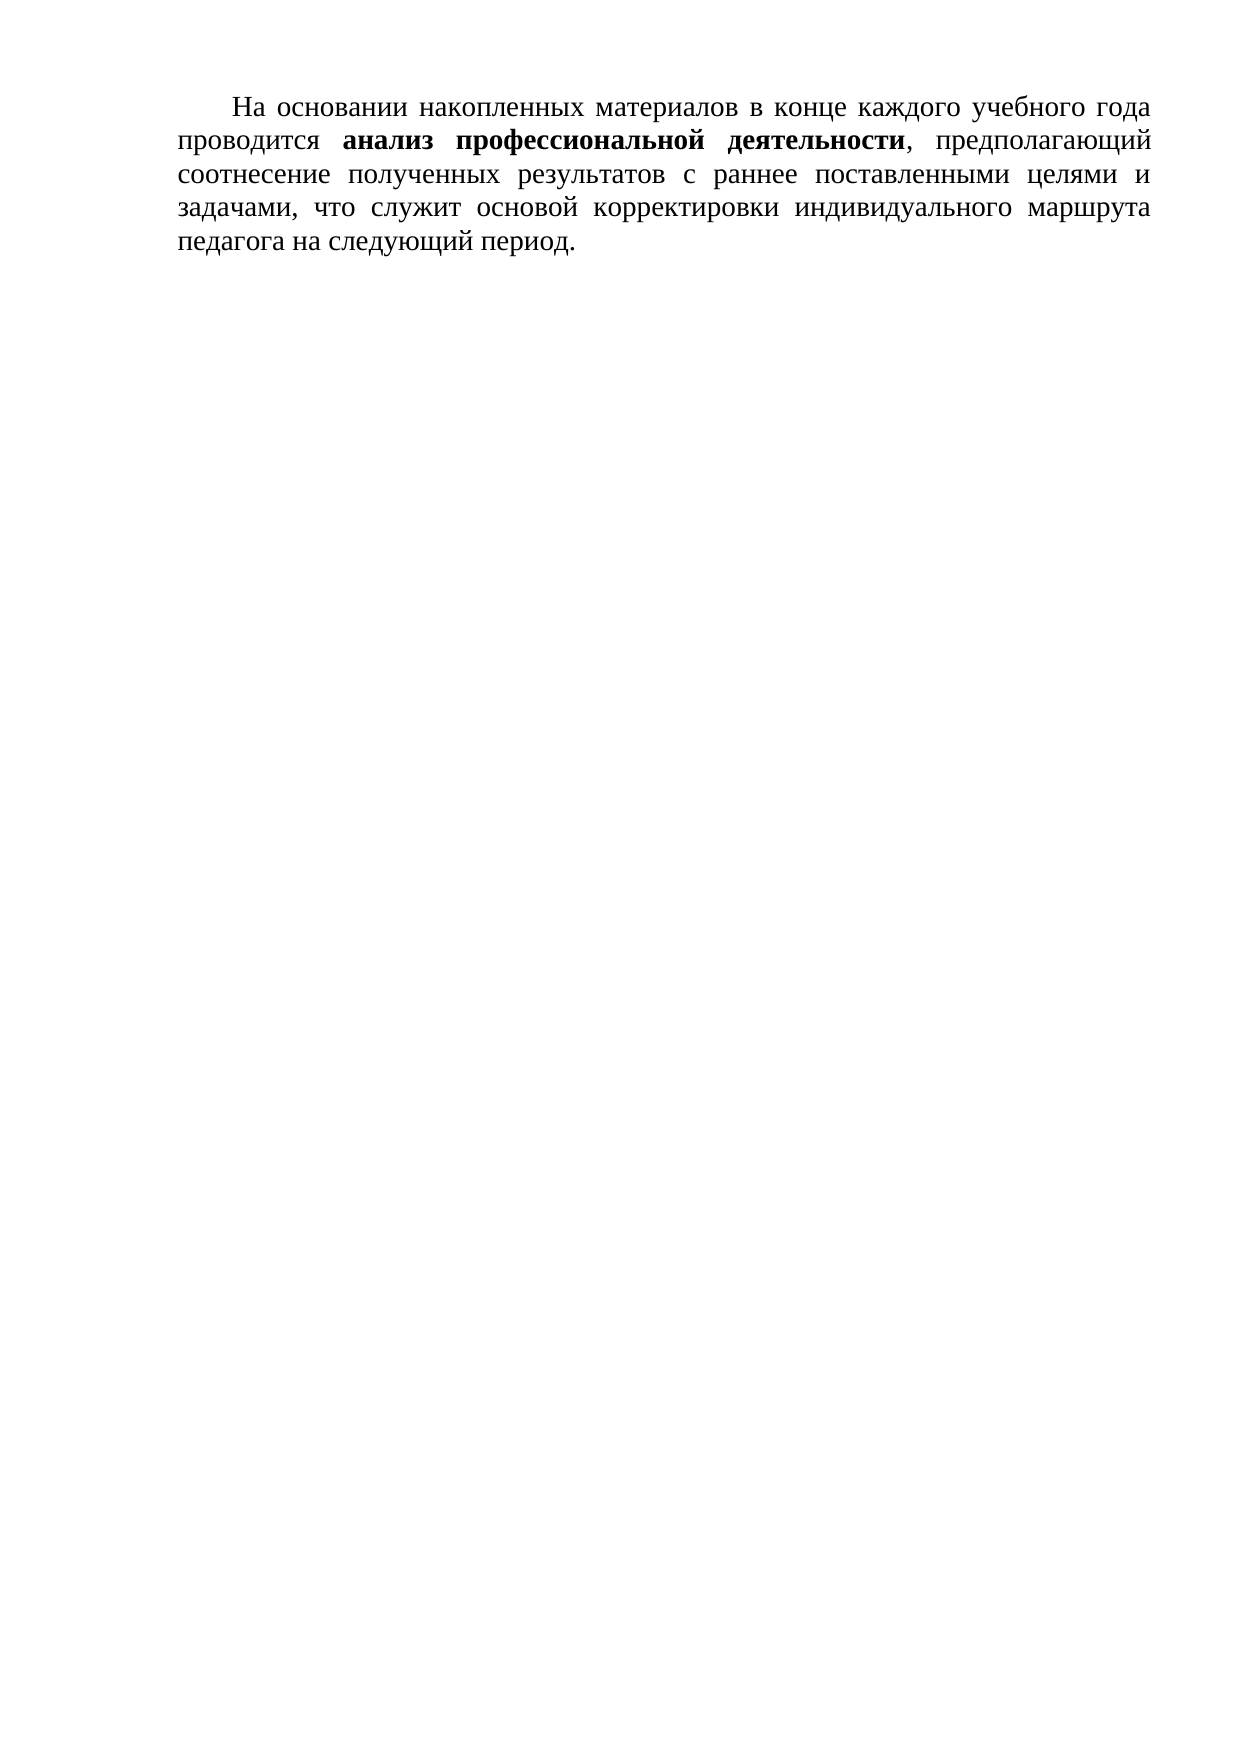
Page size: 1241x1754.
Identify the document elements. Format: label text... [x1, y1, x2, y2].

text На основании накопленных материалов в конце каждого учебного года проводится анализ профессиональной деятельности, предполагающий соотнесение полученных результатов с раннее поставленными целями и задачами, что служит основой корректировки индивидуального маршрута педагога на следующий период. [177, 89, 1152, 256]
